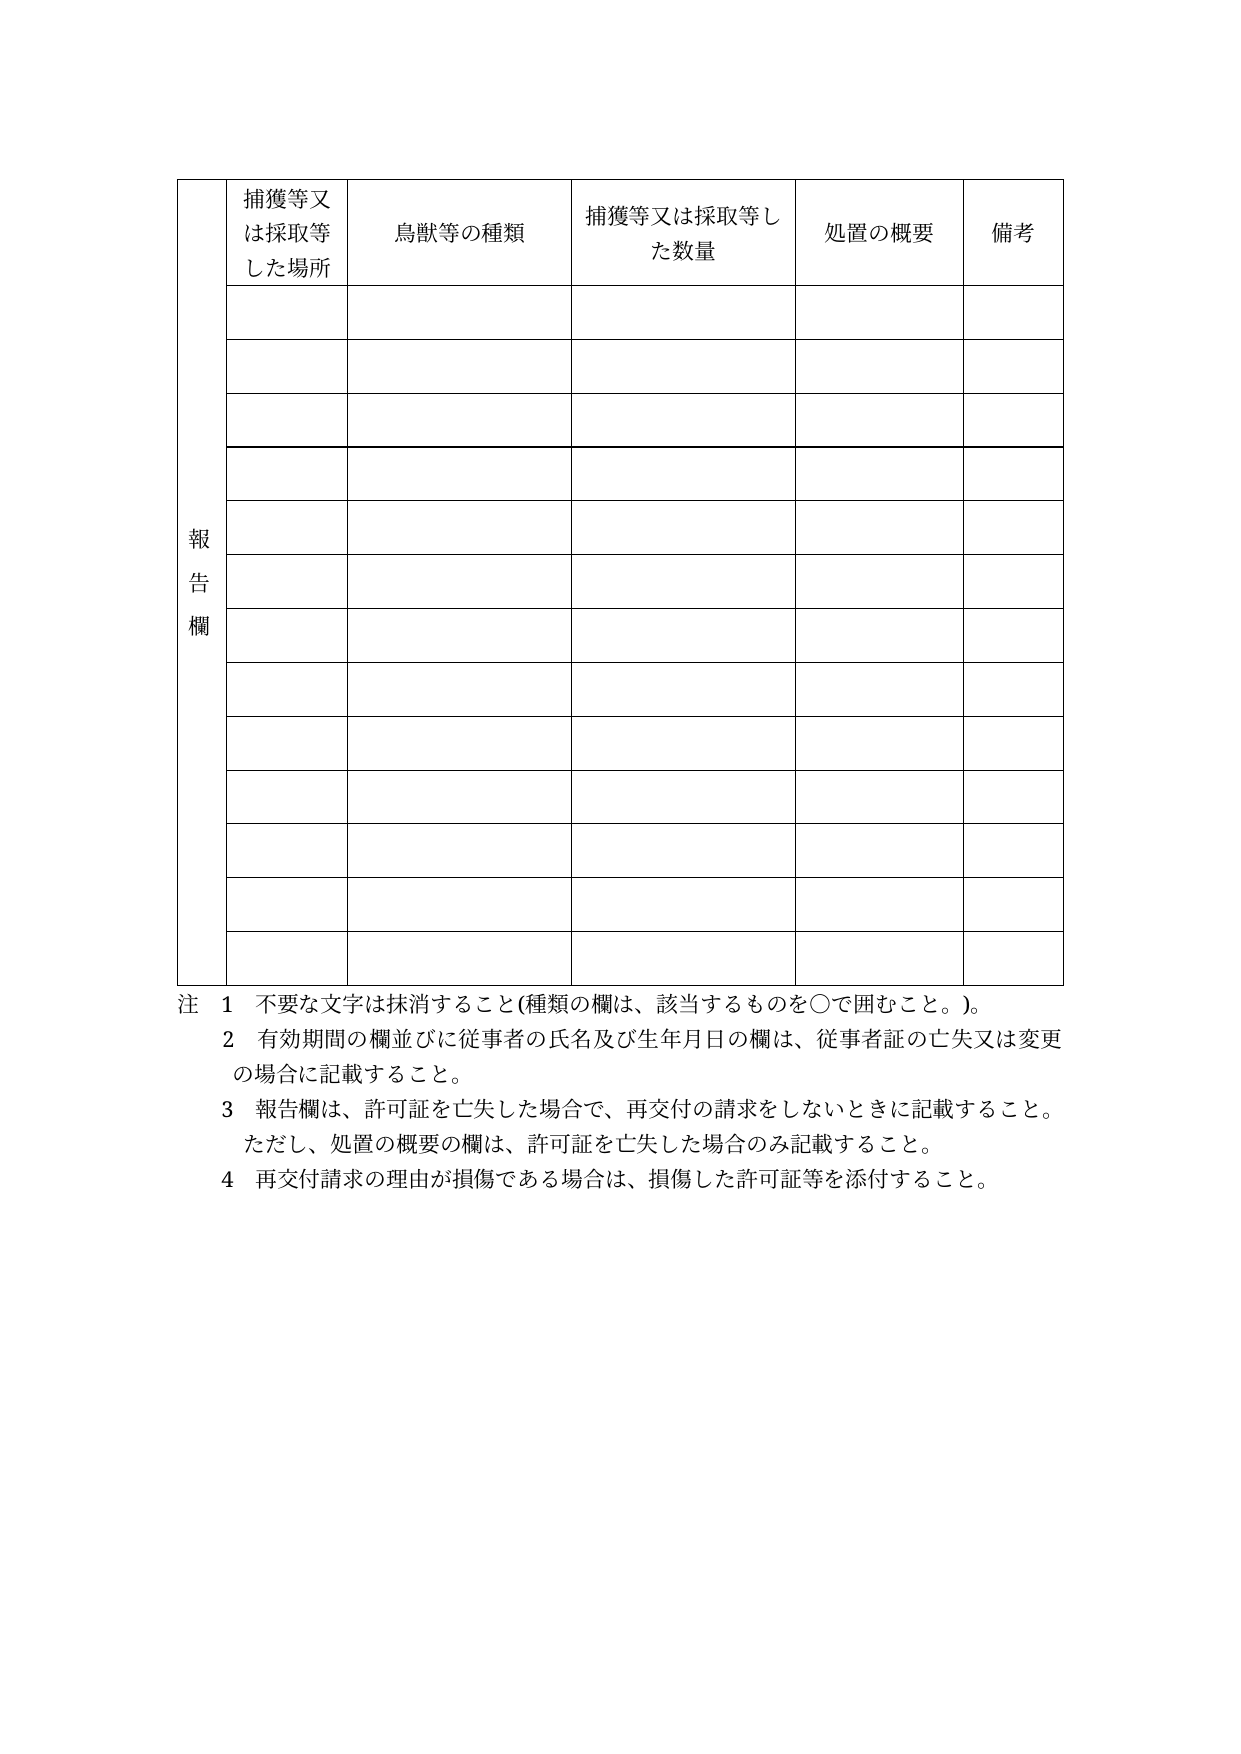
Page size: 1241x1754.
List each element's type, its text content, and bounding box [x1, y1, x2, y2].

table_cell [572, 555, 795, 608]
table_cell [796, 448, 963, 500]
table_cell [348, 609, 571, 662]
table_cell [572, 771, 795, 823]
table_cell [796, 932, 963, 985]
table_cell [572, 878, 795, 931]
table_cell [796, 609, 963, 662]
table_cell [964, 555, 1063, 608]
table_cell [572, 286, 795, 339]
table_cell [348, 448, 571, 500]
table_header 捕獲等又は採取等した数量 [572, 180, 795, 285]
table_cell [348, 394, 571, 446]
table_cell [964, 394, 1063, 446]
table_cell [227, 824, 347, 877]
table_cell [572, 609, 795, 662]
table_cell [348, 824, 571, 877]
table_cell [796, 394, 963, 446]
table_cell [348, 340, 571, 392]
text 4 再交付請求の理由が損傷である場合は、損傷した許可証等を添付すること。 [177, 1160, 1063, 1195]
table_cell [227, 501, 347, 554]
table_header 報告欄 [178, 180, 226, 985]
table_cell [348, 663, 571, 716]
table_cell [227, 555, 347, 608]
table_cell [964, 501, 1063, 554]
table_cell [796, 286, 963, 339]
table_cell [227, 663, 347, 716]
table_cell [796, 501, 963, 554]
text 3 報告欄は、許可証を亡失した場合で、再交付の請求をしないときに記載すること。 [177, 1091, 1063, 1126]
table_cell [572, 448, 795, 500]
table_cell [964, 878, 1063, 931]
table_cell [227, 717, 347, 769]
table_cell [227, 932, 347, 985]
table_cell [796, 663, 963, 716]
table_cell [572, 824, 795, 877]
table_cell [572, 340, 795, 392]
table_cell [796, 824, 963, 877]
table_cell [964, 663, 1063, 716]
table_cell [964, 771, 1063, 823]
table_header 処置の概要 [796, 180, 963, 285]
table_cell [348, 717, 571, 769]
table_cell [227, 878, 347, 931]
table_cell [348, 878, 571, 931]
table_cell [572, 717, 795, 769]
table_cell [796, 555, 963, 608]
table_header 捕獲等又は採取等した場所 [227, 180, 347, 285]
table_cell [227, 448, 347, 500]
table_cell [348, 771, 571, 823]
table_cell [348, 555, 571, 608]
table_cell [964, 932, 1063, 985]
table_cell [964, 717, 1063, 769]
table_cell [572, 501, 795, 554]
table_cell [796, 717, 963, 769]
table_cell [348, 501, 571, 554]
text ただし、処置の概要の欄は、許可証を亡失した場合のみ記載すること。 [177, 1126, 1063, 1160]
text 2 有効期間の欄並びに従事者の氏名及び生年月日の欄は、従事者証の亡失又は変更の場合に記載すること。 [177, 1021, 1063, 1091]
table_cell [964, 448, 1063, 500]
text 注 1 不要な文字は抹消すること(種類の欄は、該当するものを○で囲むこと。)。 [177, 986, 1063, 1021]
table_cell [964, 824, 1063, 877]
table_cell [964, 609, 1063, 662]
table_cell [572, 663, 795, 716]
table_cell [348, 286, 571, 339]
table_cell [796, 340, 963, 392]
table_cell [227, 340, 347, 392]
table_cell [964, 286, 1063, 339]
table_cell [227, 286, 347, 339]
table_header 鳥獣等の種類 [348, 180, 571, 285]
table_cell [796, 771, 963, 823]
table_cell [227, 771, 347, 823]
table_cell [227, 609, 347, 662]
table_cell [964, 340, 1063, 392]
table_cell [796, 878, 963, 931]
table_cell [348, 932, 571, 985]
table_header 備考 [964, 180, 1063, 285]
table_cell [572, 394, 795, 446]
table_cell [227, 394, 347, 446]
table_cell [572, 932, 795, 985]
